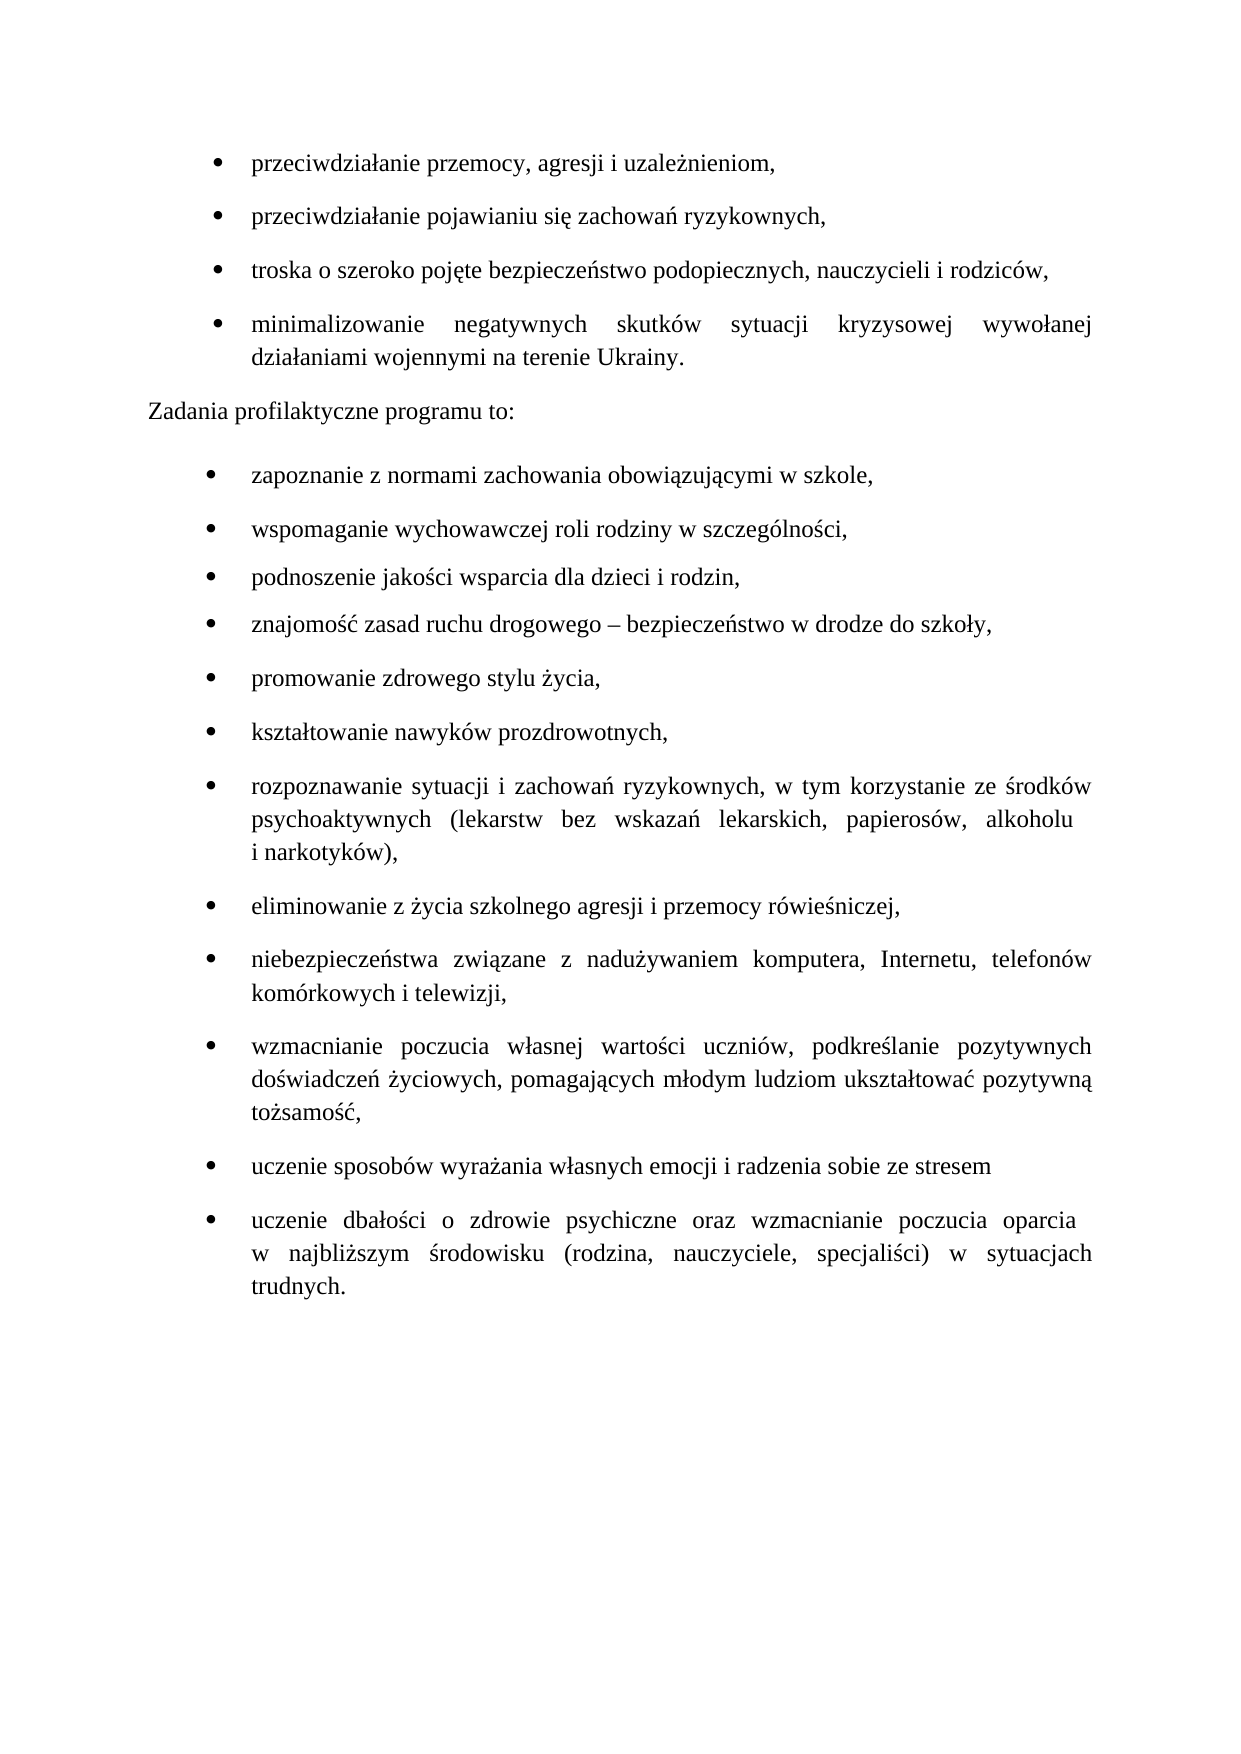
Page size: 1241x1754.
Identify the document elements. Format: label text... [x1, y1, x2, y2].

list wzmacnianie poczucia własnej wartości uczniów, podkreślanie pozytywnych doświadczeń życiowych, pomagających młodym ludziom ukształtować pozytywną tożsamość, [207, 1031, 1093, 1126]
text Zadania profilaktyczne programu to: [148, 396, 1093, 425]
list przeciwdziałanie pojawianiu się zachowań ryzykownych, [213, 201, 1093, 230]
list znajomość zasad ruchu drogowego – bezpieczeństwo w drodze do szkoły, [207, 609, 1093, 638]
list niebezpieczeństwa związane z nadużywaniem komputera, Internetu, telefonów komórkowych i telewizji, [207, 944, 1093, 1006]
list podnoszenie jakości wsparcia dla dzieci i rodzin, [207, 562, 1093, 590]
list minimalizowanie negatywnych skutków sytuacji kryzysowej wywołanej działaniami wojennymi na terenie Ukrainy. [213, 309, 1093, 371]
list zapoznanie z normami zachowania obowiązującymi w szkole, [207, 460, 1093, 489]
list troska o szeroko pojęte bezpieczeństwo podopiecznych, nauczycieli i rodziców, [213, 255, 1093, 284]
list eliminowanie z życia szkolnego agresji i przemocy rówieśniczej, [207, 891, 1093, 919]
list rozpoznawanie sytuacji i zachowań ryzykownych, w tym korzystanie ze środków psychoaktywnych (lekarstw bez wskazań lekarskich, papierosów, alkoholu i narkotyków), [207, 771, 1093, 866]
list wspomaganie wychowawczej roli rodziny w szczególności, [207, 514, 1093, 543]
list przeciwdziałanie przemocy, agresji i uzależnieniom, [213, 148, 1093, 176]
list uczenie sposobów wyrażania własnych emocji i radzenia sobie ze stresem [207, 1151, 1093, 1180]
list promowanie zdrowego stylu życia, [207, 663, 1093, 692]
list uczenie dbałości o zdrowie psychiczne oraz wzmacnianie poczucia oparcia w najbliższym środowisku (rodzina, nauczyciele, specjaliści) w sytuacjach trudnych. [207, 1205, 1093, 1300]
list kształtowanie nawyków prozdrowotnych, [207, 717, 1093, 746]
